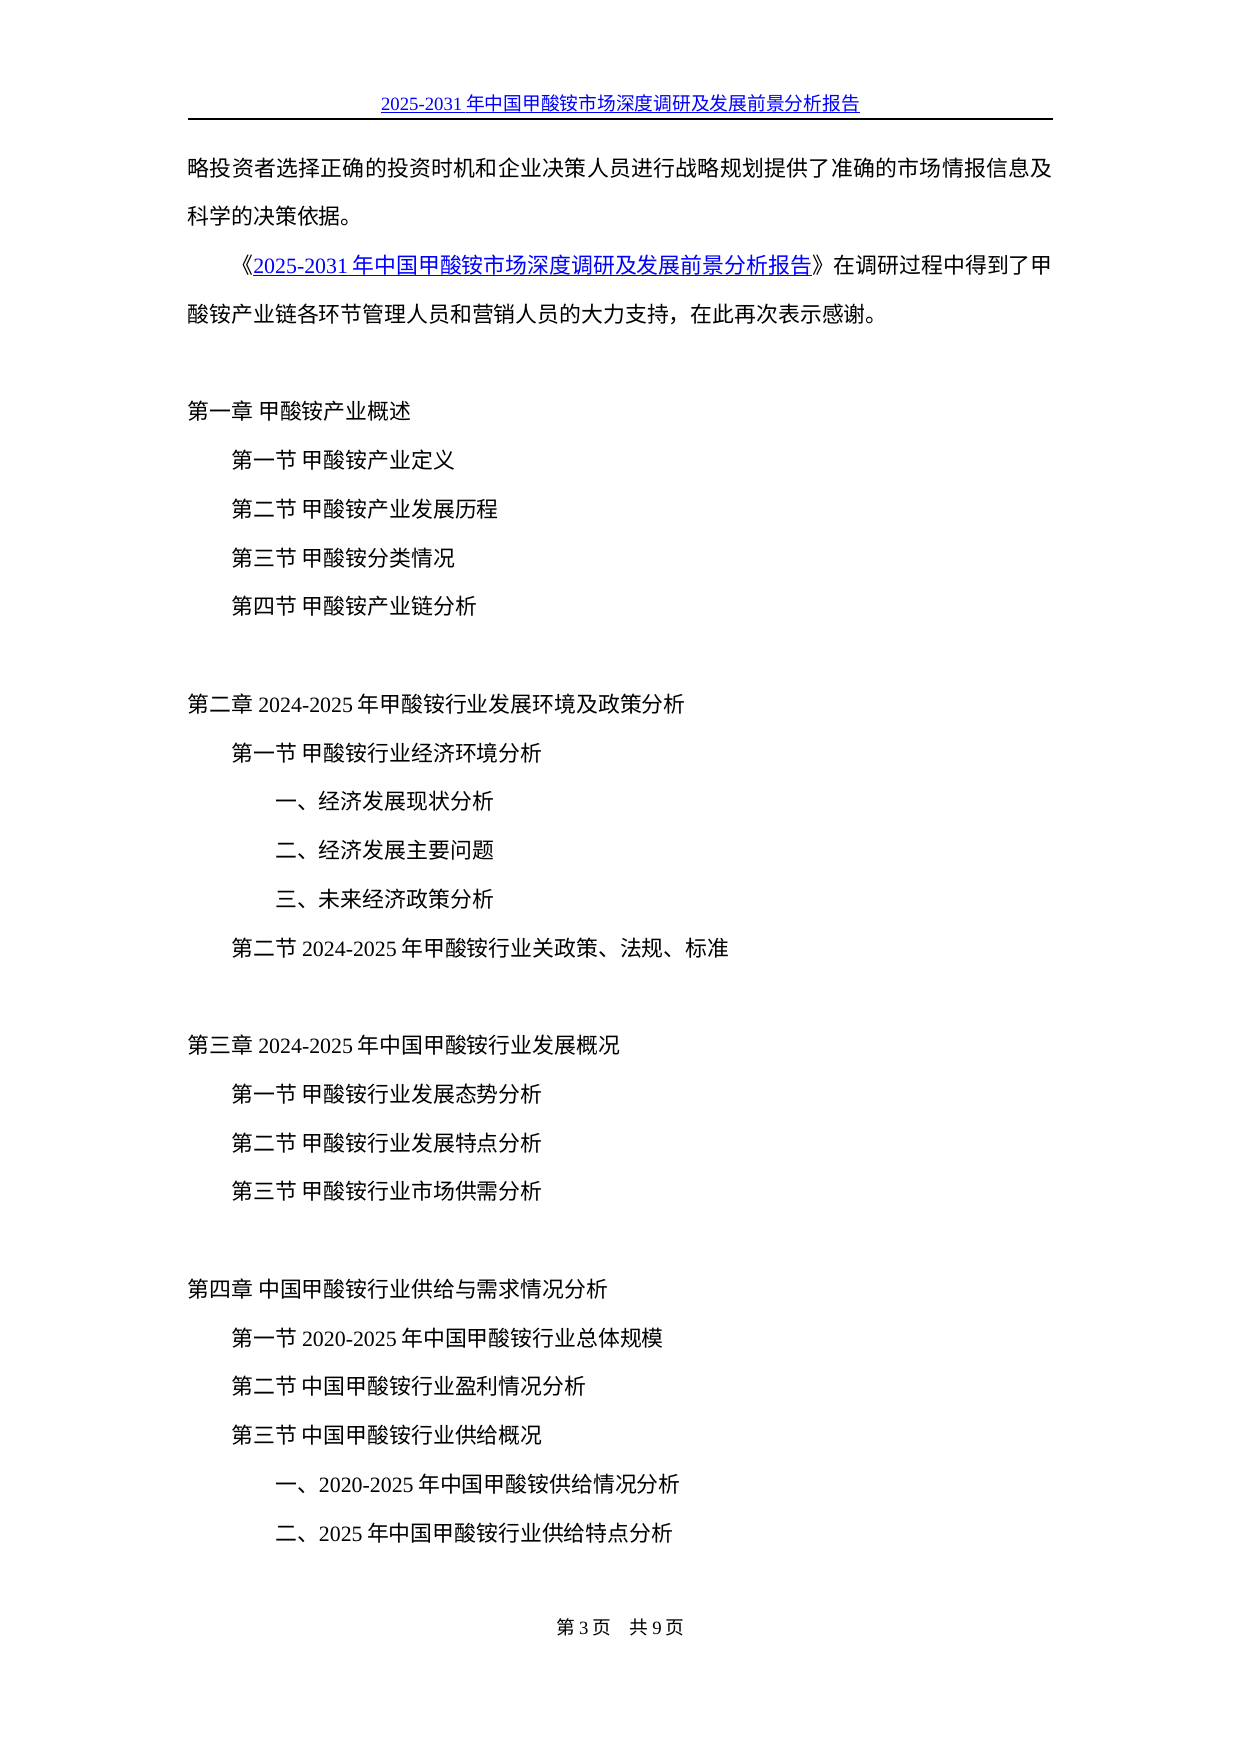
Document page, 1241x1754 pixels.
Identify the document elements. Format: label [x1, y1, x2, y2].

text [187, 150, 1053, 1548]
